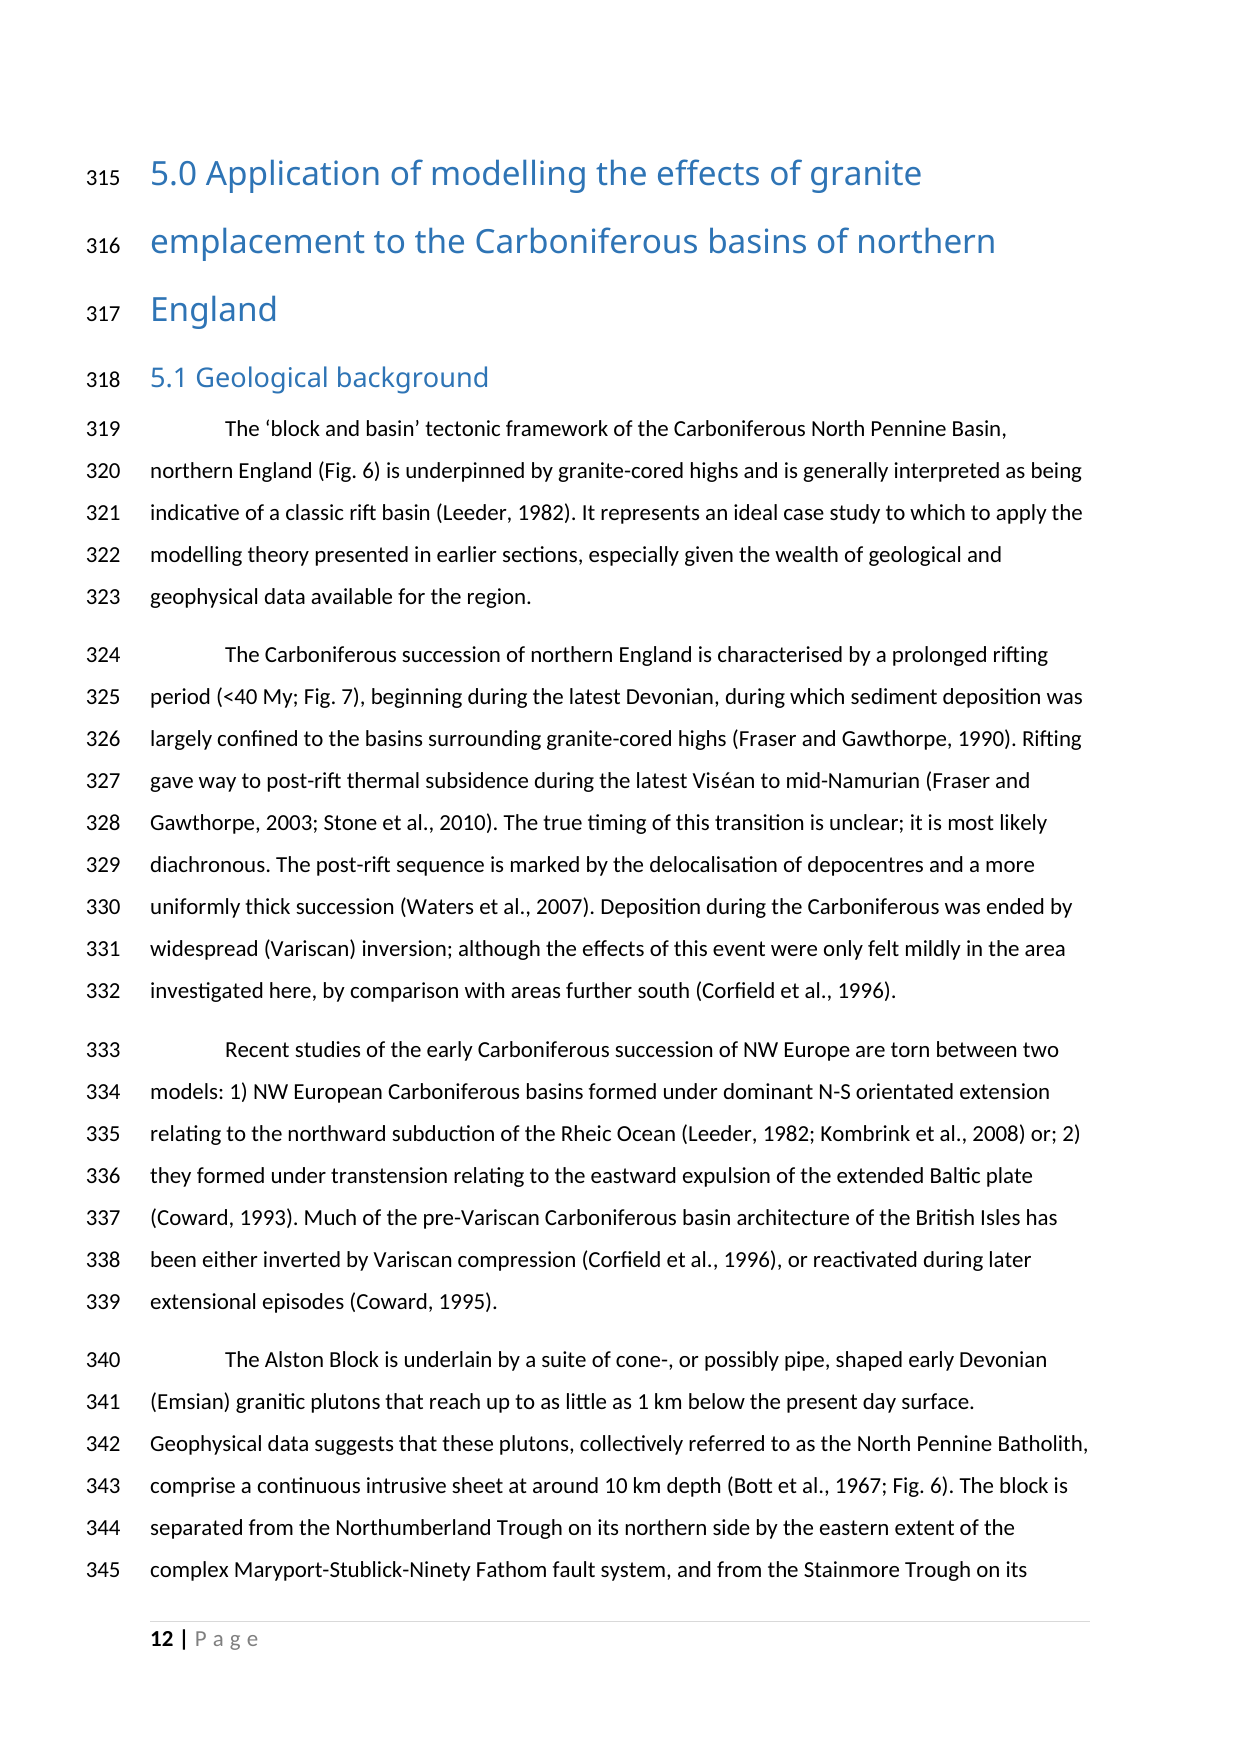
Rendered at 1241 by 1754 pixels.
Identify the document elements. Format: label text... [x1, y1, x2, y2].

text The ‘block and basin’ tectonic framework of the Carboniferous North Pennine Basin, northern England (Fig. 6) is underpinned by granite-cored highs and is generally interpreted as being indicative of a classic rift basin (Leeder, 1982). It represents an ideal case study to which to apply the modelling theory presented in earlier sections, especially given the wealth of geological and geophysical data available for the region. [150, 414, 1090, 610]
text The Carboniferous succession of northern England is characterised by a prolonged rifting period (<40 My; Fig. 7), beginning during the latest Devonian, during which sediment deposition was largely confined to the basins surrounding granite-cored highs (Fraser and Gawthorpe, 1990). Rifting gave way to post-rift thermal subsidence during the latest Viséan to mid-Namurian (Fraser and Gawthorpe, 2003; Stone et al., 2010). The true timing of this transition is unclear; it is most likely diachronous. The post-rift sequence is marked by the delocalisation of depocentres and a more uniformly thick succession (Waters et al., 2007). Deposition during the Carboniferous was ended by widespread (Variscan) inversion; although the effects of this event were only felt mildly in the area investigated here, by comparison with areas further south (Corfield et al., 1996). [150, 640, 1090, 1004]
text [150, 1345, 1090, 1583]
subtitle 5.1 Geological background [150, 358, 1090, 395]
text Recent studies of the early Carboniferous succession of NW Europe are torn between two models: 1) NW European Carboniferous basins formed under dominant N-S orientated extension relating to the northward subduction of the Rheic Ocean (Leeder, 1982; Kombrink et al., 2008) or; 2) they formed under transtension relating to the eastward expulsion of the extended Baltic plate (Coward, 1993). Much of the pre-Variscan Carboniferous basin architecture of the British Isles has been either inverted by Variscan compression (Corfield et al., 1996), or reactivated during later extensional episodes (Coward, 1995). [150, 1035, 1090, 1315]
subtitle 5.0 Application of modelling the effects of granite emplacement to the Carboniferous basins of northern England [150, 150, 1090, 332]
